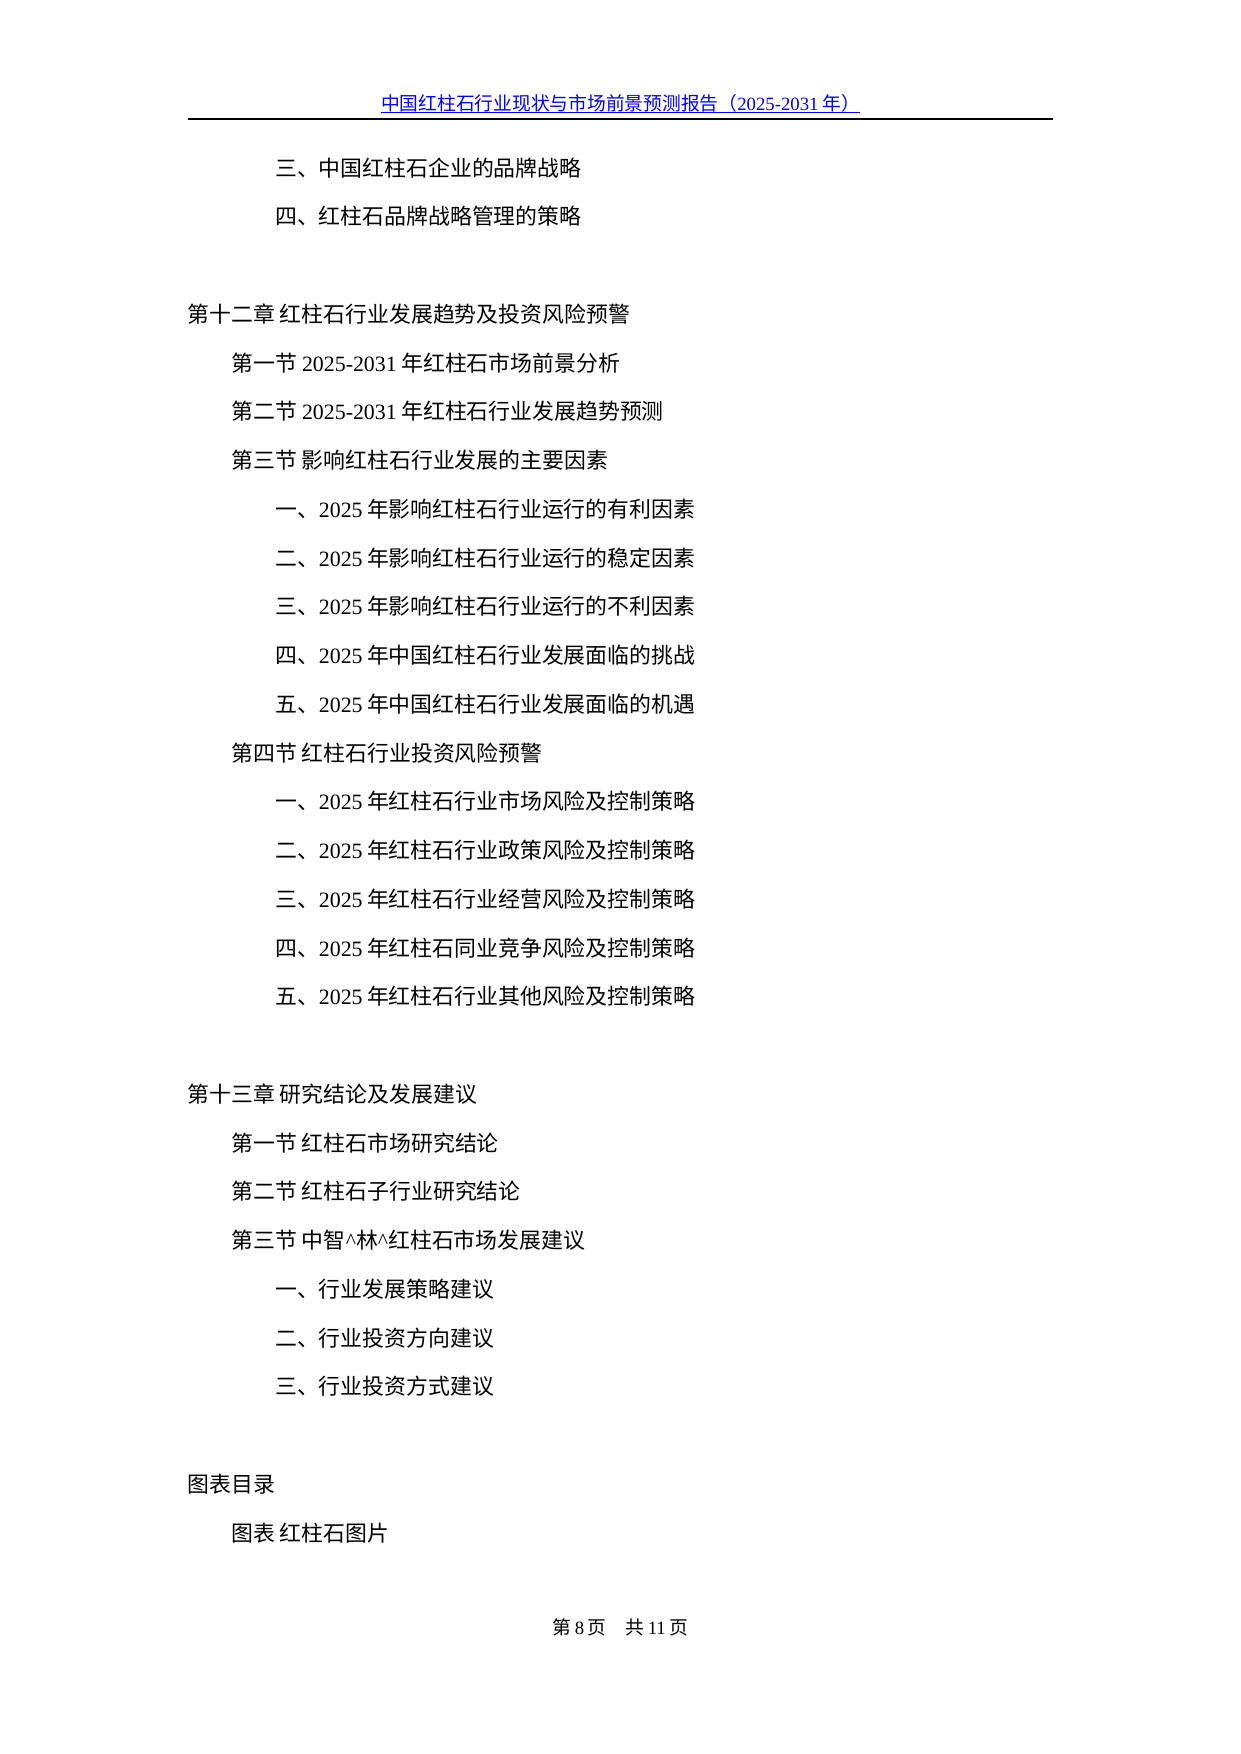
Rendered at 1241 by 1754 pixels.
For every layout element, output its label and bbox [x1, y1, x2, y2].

text [187, 150, 1053, 1548]
